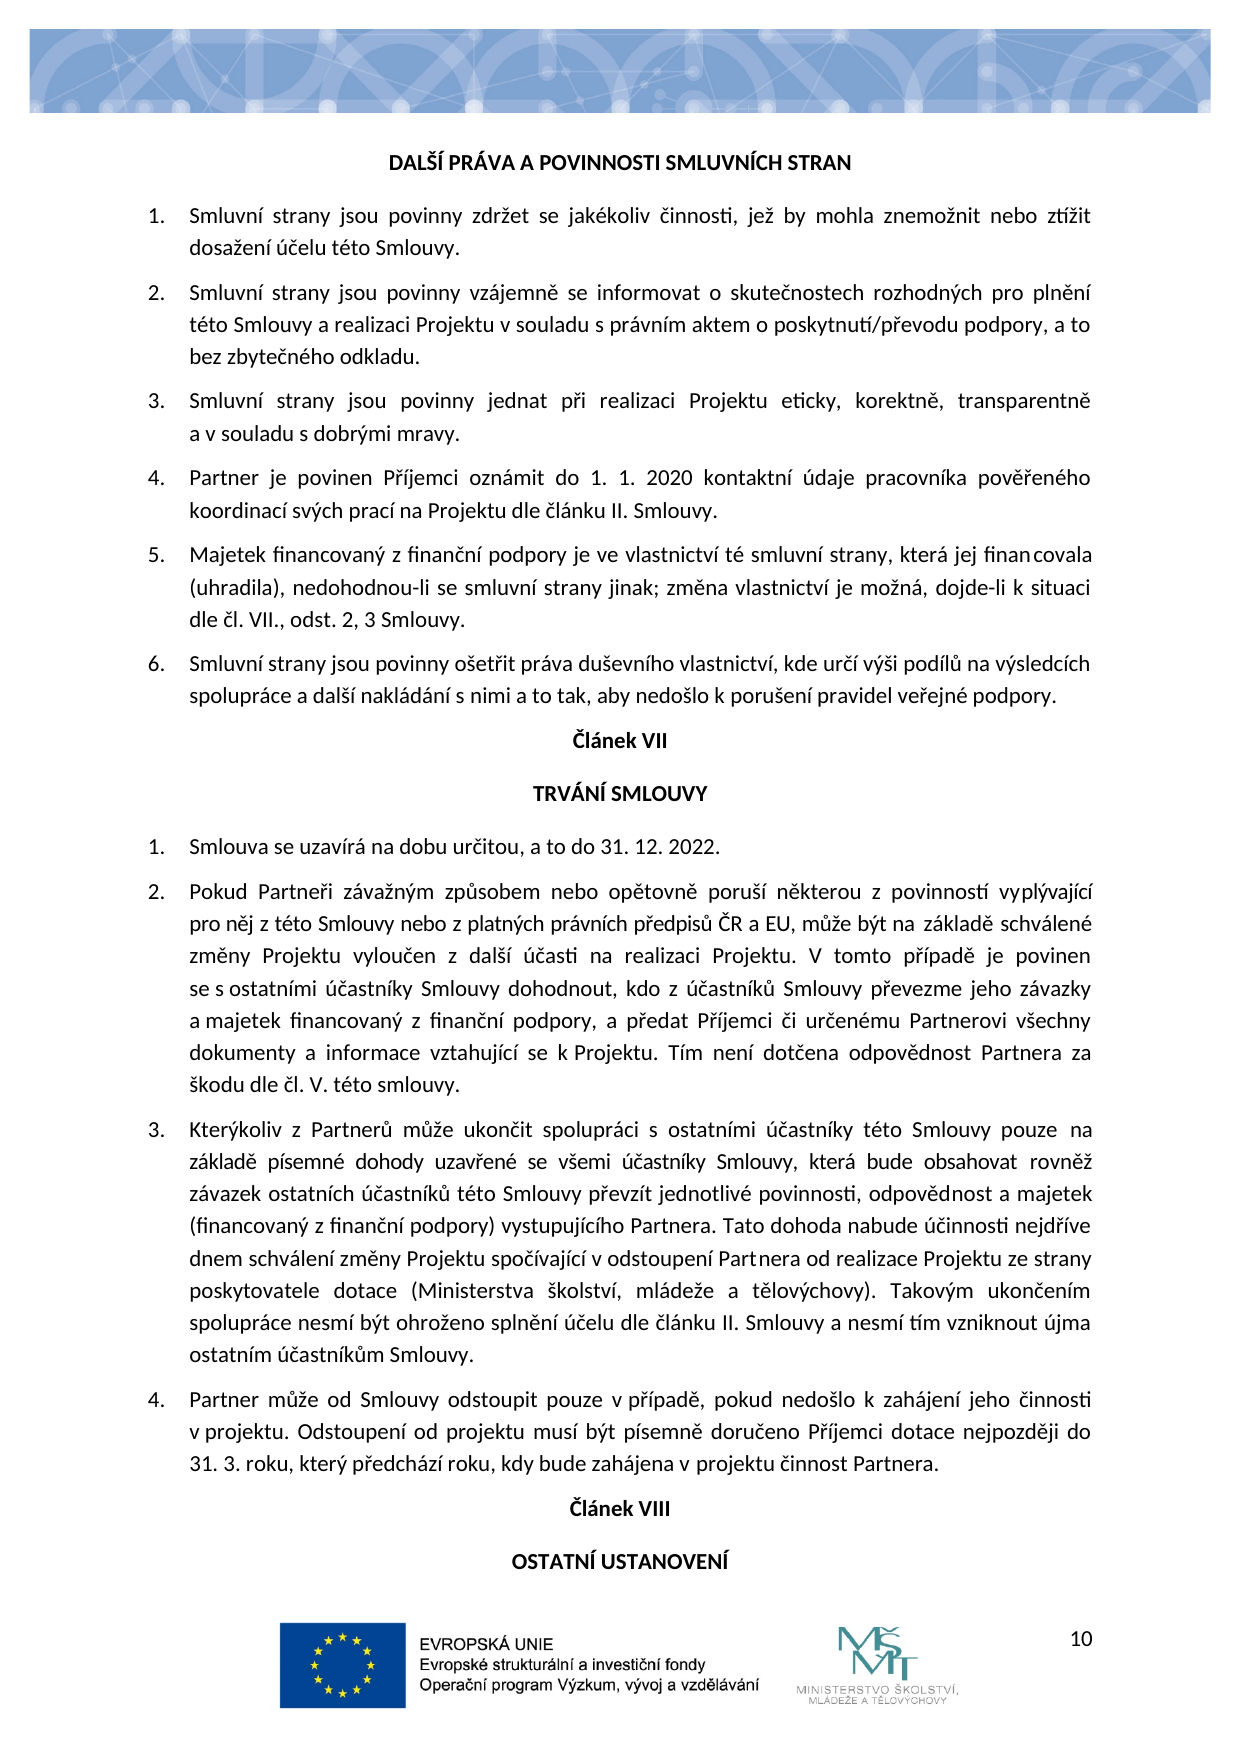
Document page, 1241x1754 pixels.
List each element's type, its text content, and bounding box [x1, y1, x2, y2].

text Smluvní strany jsou povinny vzájemně se informovat o skutečnostech rozhodných pro plnění této Smlouvy a realizaci Projektu v souladu s právním aktem o poskytnutí/převodu podpory, a to bez zbytečného odkladu. [148, 278, 1092, 370]
text Smluvní strany jsou povinny jednat při realizaci Projektu eticky, korektně, transparentně a v souladu s dobrými mravy. [148, 387, 1092, 447]
text Článek VIII [148, 1494, 1092, 1522]
text TRVÁNÍ SMLOUVY [148, 779, 1092, 807]
text Majetek financovaný z finanční podpory je ve vlastnictví té smluvní strany, která jej financovala (uhradila), nedohodnou-li se smluvní strany jinak; změna vlastnictví je možná, dojde-li k situaci dle čl. VII., odst. 2, 3 Smlouvy. [148, 540, 1092, 633]
text OSTATNÍ USTANOVENÍ [148, 1547, 1092, 1575]
picture [29, 29, 1211, 113]
text DALŠÍ PRÁVA A POVINNOSTI SMLUVNÍCH STRAN [148, 148, 1092, 176]
text Smluvní strany jsou povinny ošetřit práva duševního vlastnictví, kde určí výši podílů na výsledcích spolupráce a další nakládání s nimi a to tak, aby nedošlo k porušení pravidel veřejné podpory. [148, 649, 1092, 710]
text Článek VII [148, 726, 1092, 754]
text Kterýkoliv z Partnerů může ukončit spolupráci s ostatními účastníky této Smlouvy pouze na základě písemné dohody uzavřené se všemi účastníky Smlouvy, která bude obsahovat rovněž závazek ostatních účastníků této Smlouvy převzít jednotlivé povinnosti, odpovědnost a majetek (financovaný z finanční podpory) vystupujícího Partnera. Tato dohoda nabude účinnosti nejdříve dnem schválení změny Projektu spočívající v odstoupení Partnera od realizace Projektu ze strany poskytovatele dotace (Ministerstva školství, mládeže a tělovýchovy). Takovým ukončením spolupráce nesmí být ohroženo splnění účelu dle článku II. Smlouvy a nesmí tím vzniknout újma ostatním účastníkům Smlouvy. [148, 1115, 1092, 1368]
picture [237, 1581, 1000, 1750]
text Partner může od Smlouvy odstoupit pouze v případě, pokud nedošlo k zahájení jeho činnosti v projektu. Odstoupení od projektu musí být písemně doručeno Příjemci dotace nejpozději do 31. 3. roku, který předchází roku, kdy bude zahájena v projektu činnost Partnera. [148, 1385, 1092, 1477]
text Pokud Partneři závažným způsobem nebo opětovně poruší některou z povinností vyplývající pro něj z této Smlouvy nebo z platných právních předpisů ČR a EU, může být na základě schválené změny Projektu vyloučen z další účasti na realizaci Projektu. V tomto případě je povinen se s ostatními účastníky Smlouvy dohodnout, kdo z účastníků Smlouvy převezme jeho závazky a majetek financovaný z finanční podpory, a předat Příjemci či určenému Partnerovi všechny dokumenty a informace vztahující se k Projektu. Tím není dotčena odpovědnost Partnera za škodu dle čl. V. této smlouvy. [148, 877, 1092, 1098]
text Partner je povinen Příjemci oznámit do 1. 1. 2020 kontaktní údaje pracovníka pověřeného koordinací svých prací na Projektu dle článku II. Smlouvy. [148, 463, 1092, 524]
list Smlouva se uzavírá na dobu určitou, a to do 31. 12. 2022. [148, 832, 1092, 860]
list Smluvní strany jsou povinny zdržet se jakékoliv činnosti, jež by mohla znemožnit nebo ztížit dosažení účelu této Smlouvy. [148, 201, 1092, 261]
